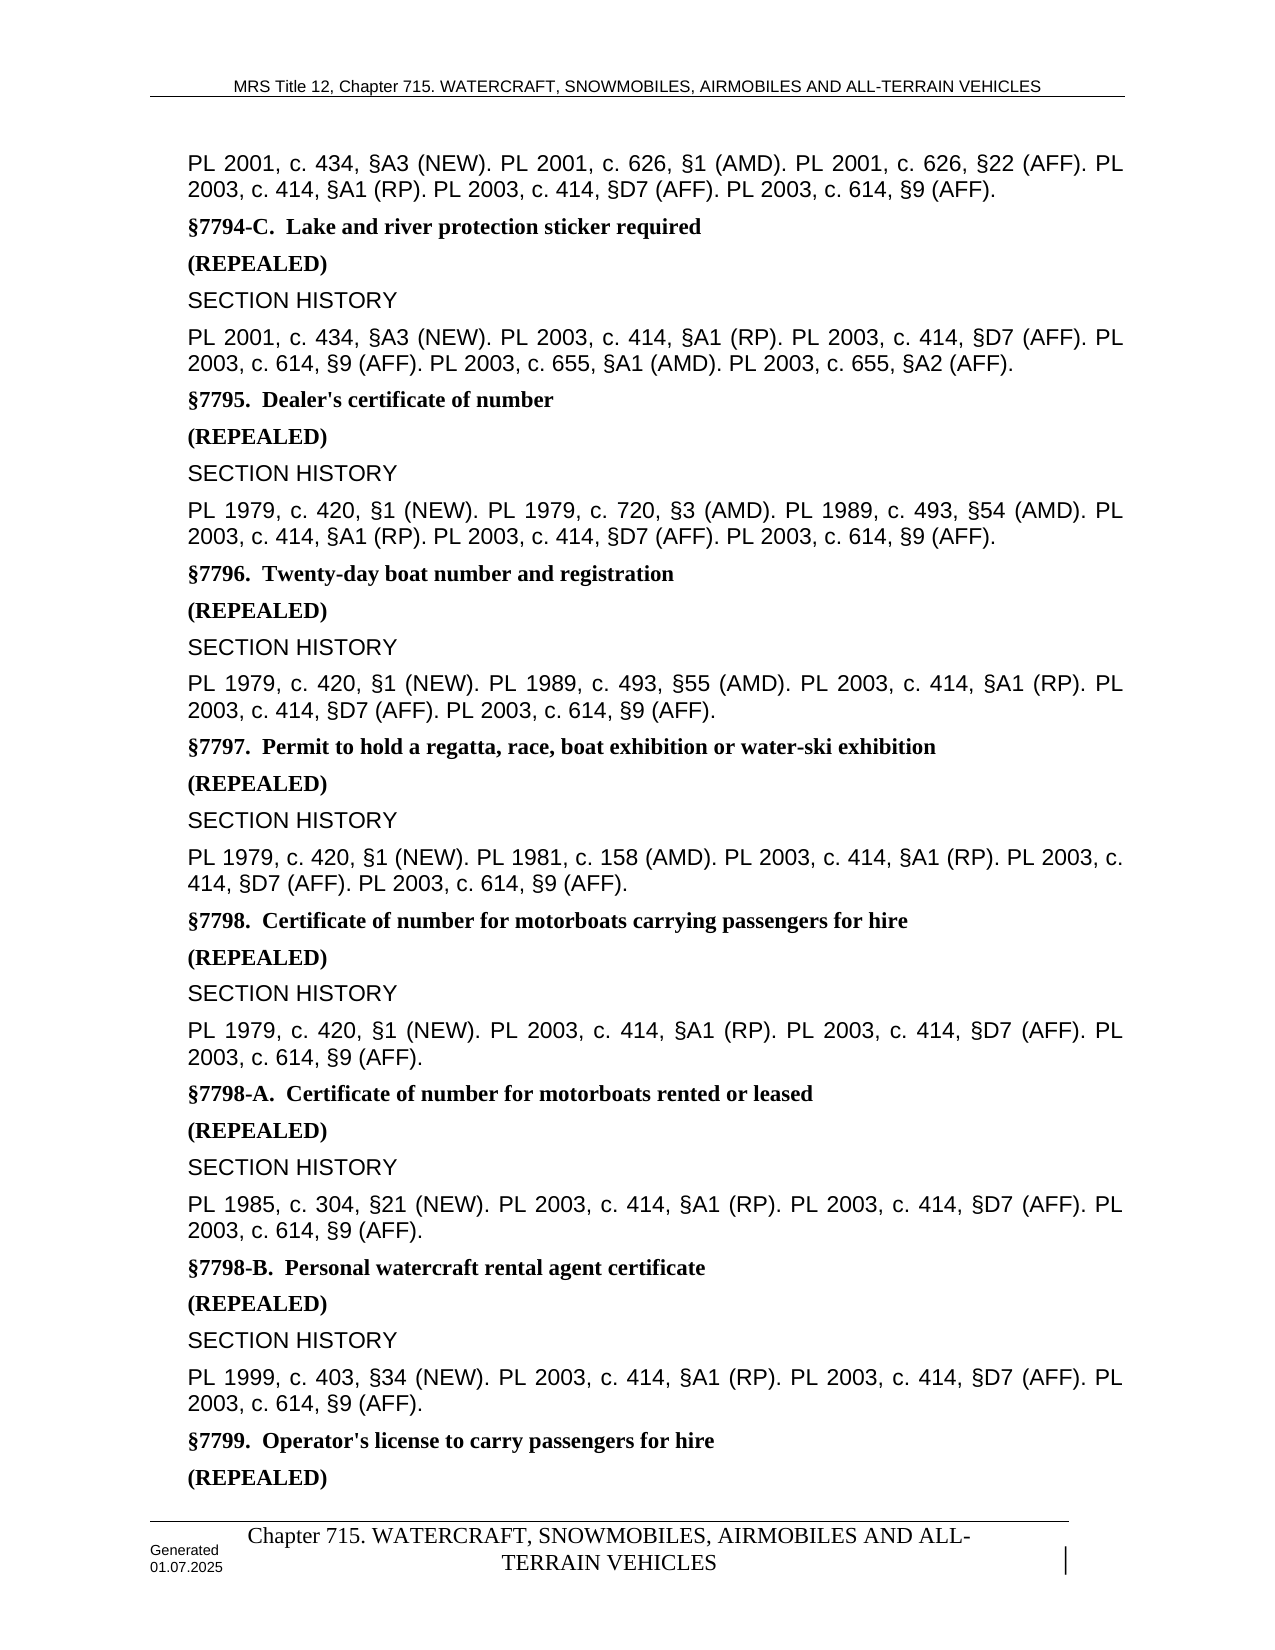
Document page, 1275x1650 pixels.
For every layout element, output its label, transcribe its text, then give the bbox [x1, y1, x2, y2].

text §7798. Certificate of number for motorboats carrying passengers for hire [187, 907, 1125, 933]
text (REPEALED) [187, 597, 1125, 623]
text (REPEALED) [187, 1291, 1125, 1317]
text SECTION HISTORY [187, 287, 1125, 313]
text SECTION HISTORY [187, 633, 1125, 660]
text (REPEALED) [187, 423, 1125, 450]
text PL 1979, c. 420, §1 (NEW). PL 2003, c. 414, §A1 (RP). PL 2003, c. 414, §D7 (AFF). PL 2003, c. 614, §9 (AFF). [187, 1017, 1125, 1070]
text PL 1985, c. 304, §21 (NEW). PL 2003, c. 414, §A1 (RP). PL 2003, c. 414, §D7 (AFF). PL 2003, c. 614, §9 (AFF). [187, 1191, 1125, 1243]
text §7798-A. Certificate of number for motorboats rented or leased [187, 1080, 1125, 1107]
text §7797. Permit to hold a regatta, race, boat exhibition or water-ski exhibition [187, 733, 1125, 760]
text SECTION HISTORY [187, 807, 1125, 833]
text PL 1999, c. 403, §34 (NEW). PL 2003, c. 414, §A1 (RP). PL 2003, c. 414, §D7 (AFF). PL 2003, c. 614, §9 (AFF). [187, 1364, 1125, 1417]
text PL 1979, c. 420, §1 (NEW). PL 1979, c. 720, §3 (AMD). PL 1989, c. 493, §54 (AMD). PL 2003, c. 414, §A1 (RP). PL 2003, c. 414, §D7 (AFF). PL 2003, c. 614, §9 (AFF). [187, 497, 1125, 549]
text (REPEALED) [187, 770, 1125, 797]
text SECTION HISTORY [187, 980, 1125, 1007]
text (REPEALED) [187, 250, 1125, 276]
text PL 1979, c. 420, §1 (NEW). PL 1989, c. 493, §55 (AMD). PL 2003, c. 414, §A1 (RP). PL 2003, c. 414, §D7 (AFF). PL 2003, c. 614, §9 (AFF). [187, 670, 1125, 723]
text PL 1979, c. 420, §1 (NEW). PL 1981, c. 158 (AMD). PL 2003, c. 414, §A1 (RP). PL 2003, c. 414, §D7 (AFF). PL 2003, c. 614, §9 (AFF). [187, 844, 1125, 896]
text §7799. Operator's license to carry passengers for hire [187, 1427, 1125, 1453]
text §7795. Dealer's certificate of number [187, 387, 1125, 413]
text PL 2001, c. 434, §A3 (NEW). PL 2003, c. 414, §A1 (RP). PL 2003, c. 414, §D7 (AFF). PL 2003, c. 614, §9 (AFF). PL 2003, c. 655, §A1 (AMD). PL 2003, c. 655, §A2 (AFF). [187, 323, 1125, 376]
text SECTION HISTORY [187, 460, 1125, 486]
text (REPEALED) [187, 944, 1125, 970]
text PL 2001, c. 434, §A3 (NEW). PL 2001, c. 626, §1 (AMD). PL 2001, c. 626, §22 (AFF). PL 2003, c. 414, §A1 (RP). PL 2003, c. 414, §D7 (AFF). PL 2003, c. 614, §9 (AFF). [187, 150, 1125, 203]
text (REPEALED) [187, 1117, 1125, 1143]
text §7794-C. Lake and river protection sticker required [187, 213, 1125, 239]
text (REPEALED) [187, 1464, 1125, 1490]
text SECTION HISTORY [187, 1327, 1125, 1354]
text SECTION HISTORY [187, 1154, 1125, 1180]
text §7796. Twenty-day boat number and registration [187, 560, 1125, 586]
text §7798-B. Personal watercraft rental agent certificate [187, 1254, 1125, 1280]
